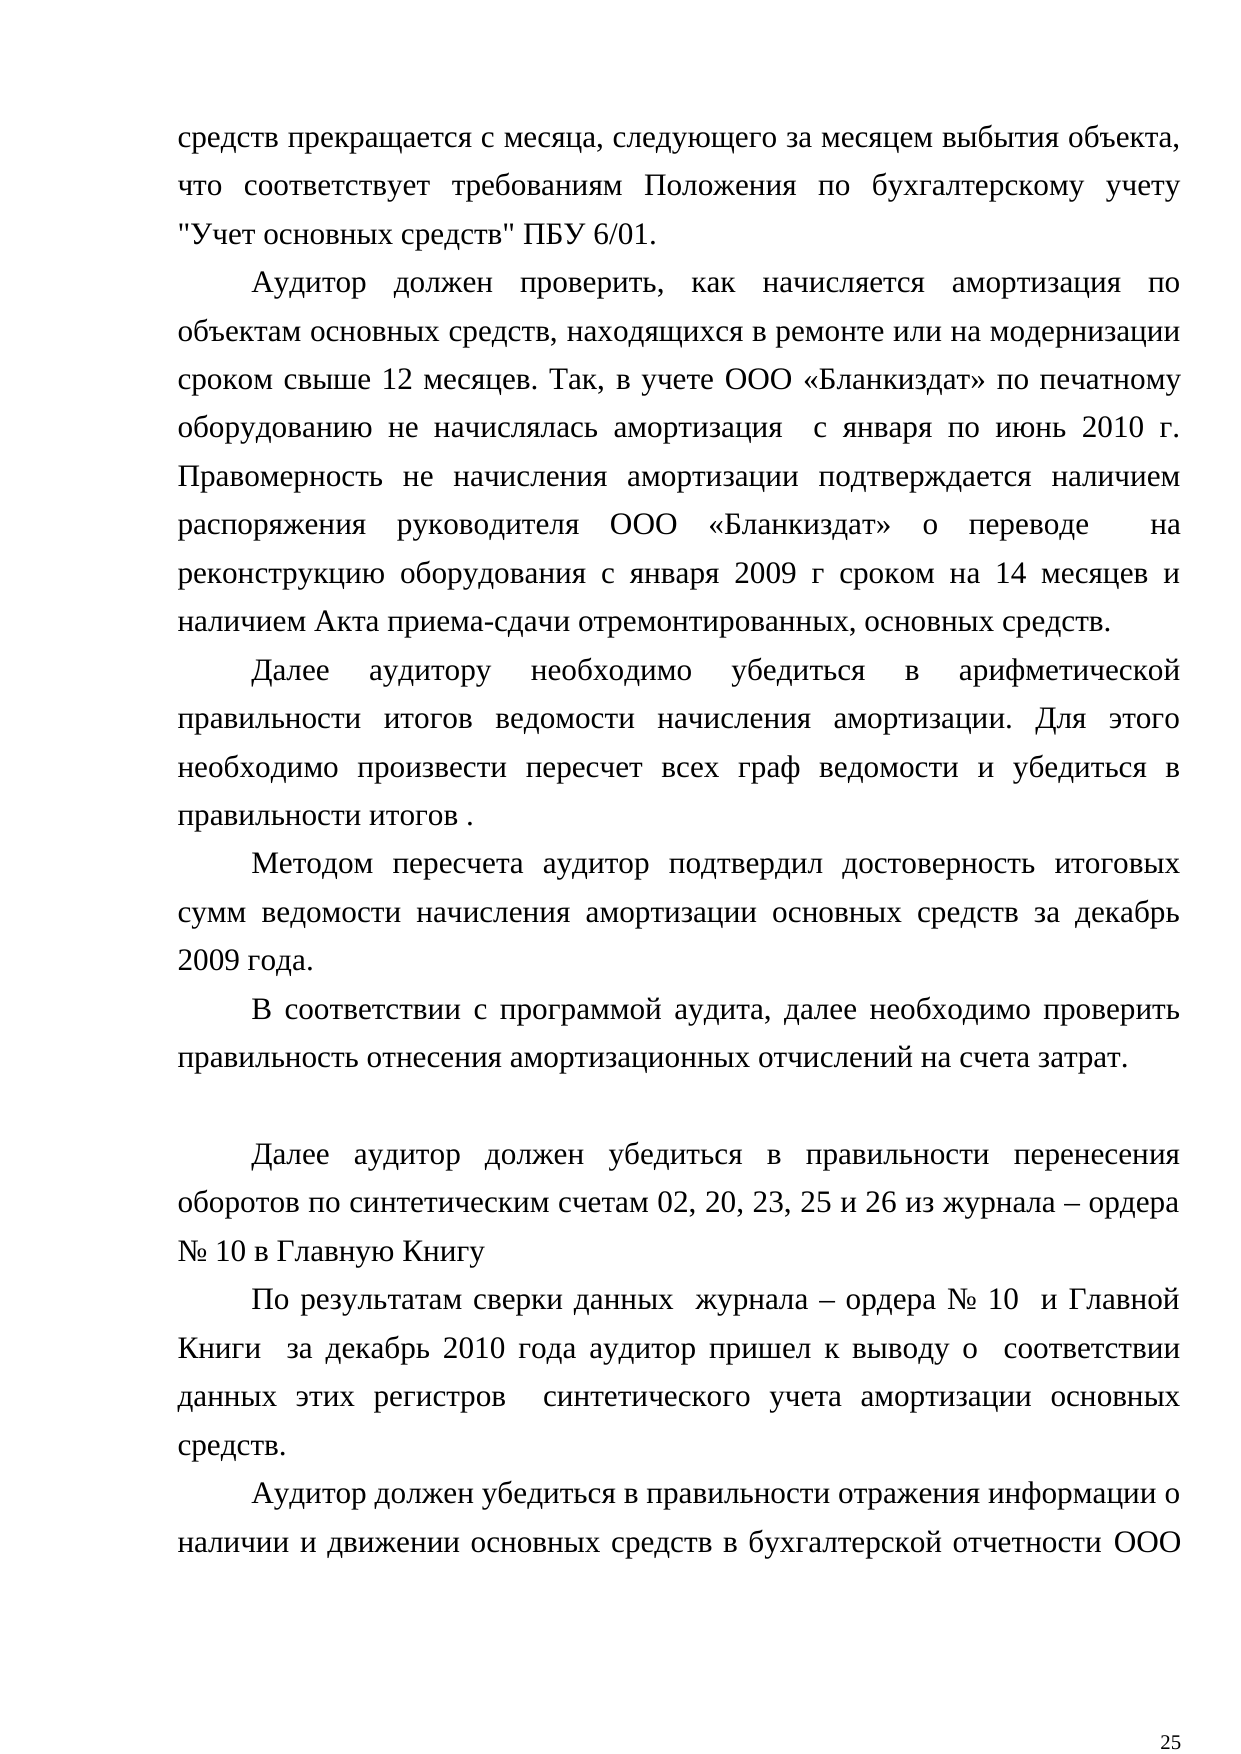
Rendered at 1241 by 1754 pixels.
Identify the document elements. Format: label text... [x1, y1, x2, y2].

text Далее аудитор должен убедиться в правильности перенесения оборотов по синтетическим счетам 02, 20, 23, 25 и 26 из журнала – ордера № 10 в Главную Книгу [177, 1135, 1181, 1268]
text По результатам сверки данных журнала – ордера № 10 и Главной Книги за декабрь 2010 года аудитор пришел к выводу о соответствии данных этих регистров синтетического учета амортизации основных средств. [177, 1281, 1181, 1462]
text В соответствии с программой аудита, далее необходимо проверить правильность отнесения амортизационных отчислений на счета затрат. [177, 990, 1181, 1074]
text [177, 1474, 1181, 1559]
text Далее аудитору необходимо убедиться в арифметической правильности итогов ведомости начисления амортизации. Для этого необходимо произвести пересчет всех граф ведомости и убедиться в правильности итогов . [177, 651, 1181, 832]
text Методом пересчета аудитор подтвердил достоверность итоговых сумм ведомости начисления амортизации основных средств за декабрь 2009 года. [177, 845, 1181, 977]
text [177, 118, 1181, 251]
text Аудитор должен проверить, как начисляется амортизация по объектам основных средств, находящихся в ремонте или на модернизации сроком свыше 12 месяцев. Так, в учете ООО «Бланкиздат» по печатному оборудованию не начислялась амортизация с января по июнь 2010 г. Правомерность не начисления амортизации подтверждается наличием распоряжения руководителя ООО «Бланкиздат» о переводе на реконструкцию оборудования с января 2009 г сроком на 14 месяцев и наличием Акта приема-сдачи отремонтированных, основных средств. [177, 263, 1181, 638]
